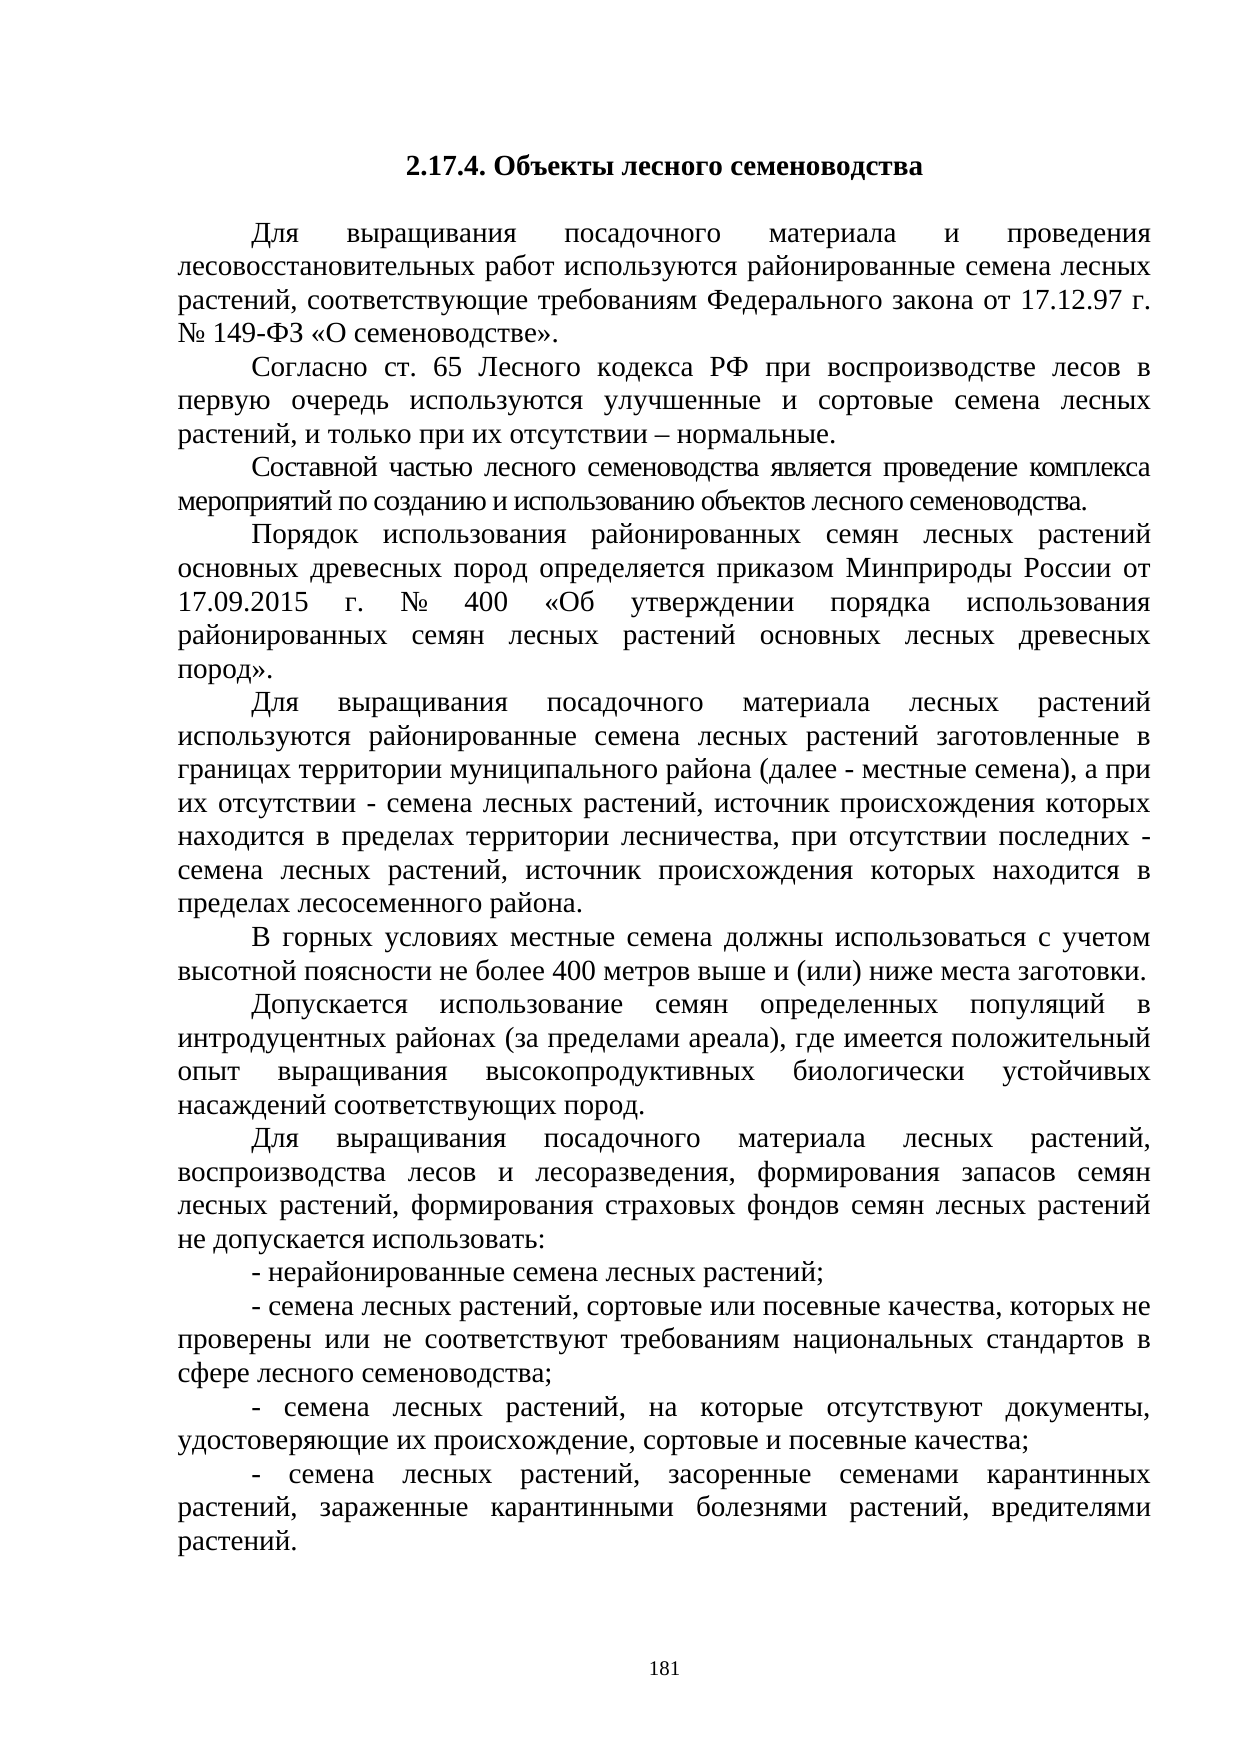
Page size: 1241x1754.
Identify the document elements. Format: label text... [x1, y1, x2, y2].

text Для выращивания посадочного материала и проведения лесовосстановительных работ используются районированные семена лесных растений, соответствующие требованиям Федерального закона от 17.12.97 г. № 149-ФЗ «О семеноводстве». [177, 215, 1152, 349]
text Порядок использования районированных семян лесных растений основных древесных пород определяется приказом Минприроды России от 17.09.2015 г. № 400 «Об утверждении порядка использования районированных семян лесных растений основных лесных древесных пород». [177, 517, 1152, 684]
text - семена лесных растений, сортовые или посевные качества, которых не проверены или не соответствуют требованиям национальных стандартов в сфере лесного семеноводства; [177, 1288, 1152, 1389]
subtitle 2.17.4. Объекты лесного семеноводства [177, 148, 1152, 181]
text Для выращивания посадочного материала лесных растений используются районированные семена лесных растений заготовленные в границах территории муниципального района (далее - местные семена), а при их отсутствии - семена лесных растений, источник происхождения которых находится в пределах территории лесничества, при отсутствии последних - семена лесных растений, источник происхождения которых находится в пределах лесосеменного района. [177, 684, 1152, 919]
text Согласно ст. 65 Лесного кодекса РФ при воспроизводстве лесов в первую очередь используются улучшенные и сортовые семена лесных растений, и только при их отсутствии – нормальные. [177, 349, 1152, 449]
text - семена лесных растений, засоренные семенами карантинных растений, зараженные карантинными болезнями растений, вредителями растений. [177, 1456, 1152, 1556]
text Для выращивания посадочного материала лесных растений, воспроизводства лесов и лесоразведения, формирования запасов семян лесных растений, формирования страховых фондов семян лесных растений не допускается использовать: [177, 1120, 1152, 1254]
text Составной частью лесного семеноводства является проведение комплекса мероприятий по созданию и использованию объектов лесного семеноводства. [177, 449, 1152, 517]
text - семена лесных растений, на которые отсутствуют документы, удостоверяющие их происхождение, сортовые и посевные качества; [177, 1389, 1152, 1456]
text В горных условиях местные семена должны использоваться с учетом высотной поясности не более 400 метров выше и (или) ниже места заготовки. [177, 919, 1152, 986]
text Допускается использование семян определенных популяций в интродуцентных районах (за пределами ареала), где имеется положительный опыт выращивания высокопродуктивных биологически устойчивых насаждений соответствующих пород. [177, 986, 1152, 1120]
text - нерайонированные семена лесных растений; [177, 1254, 1152, 1288]
